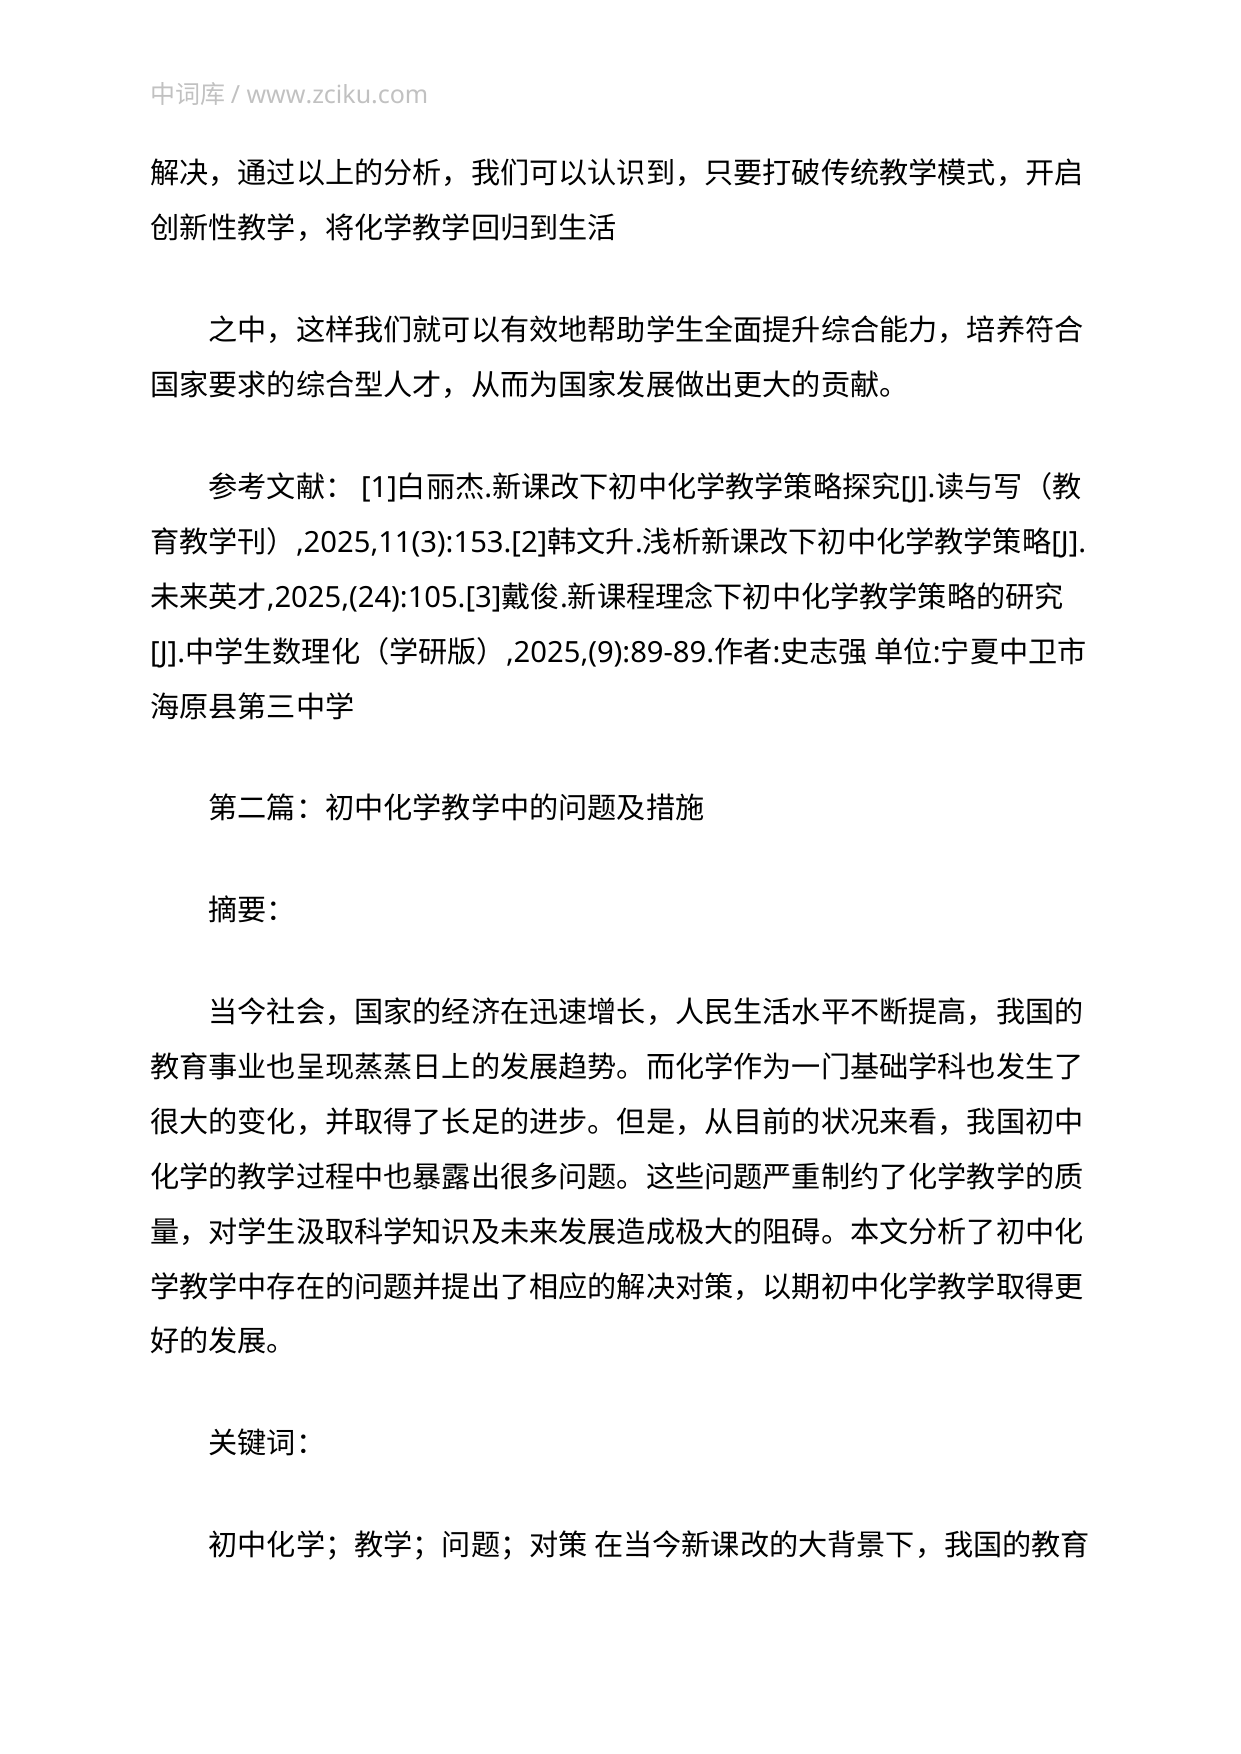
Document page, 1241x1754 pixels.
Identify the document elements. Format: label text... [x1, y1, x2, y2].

text 参考文献： [1]白丽杰.新课改下初中化学教学策略探究[J].读与写（教育教学刊）,2025,11(3):153.[2]韩文升.浅析新课改下初中化学教学策略[J].未来英才,2025,(24):105.[3]戴俊.新课程理念下初中化学教学策略的研究[J].中学生数理化（学研版）,2025,(9):89-89.作者:史志强 单位:宁夏中卫市海原县第三中学 [150, 463, 1090, 726]
text 当今社会，国家的经济在迅速增长，人民生活水平不断提高，我国的教育事业也呈现蒸蒸日上的发展趋势。而化学作为一门基础学科也发生了很大的变化，并取得了长足的进步。但是，从目前的状况来看，我国初中化学的教学过程中也暴露出很多问题。这些问题严重制约了化学教学的质量，对学生汲取科学知识及未来发展造成极大的阻碍。本文分析了初中化学教学中存在的问题并提出了相应的解决对策，以期初中化学教学取得更好的发展。 [150, 989, 1090, 1360]
text 关键词： [150, 1420, 1090, 1462]
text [150, 150, 1090, 247]
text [150, 1522, 1090, 1564]
text 摘要： [150, 887, 1090, 929]
text 之中，这样我们就可以有效地帮助学生全面提升综合能力，培养符合国家要求的综合型人才，从而为国家发展做出更大的贡献。 [150, 307, 1090, 404]
text 第二篇：初中化学教学中的问题及措施 [150, 785, 1090, 827]
